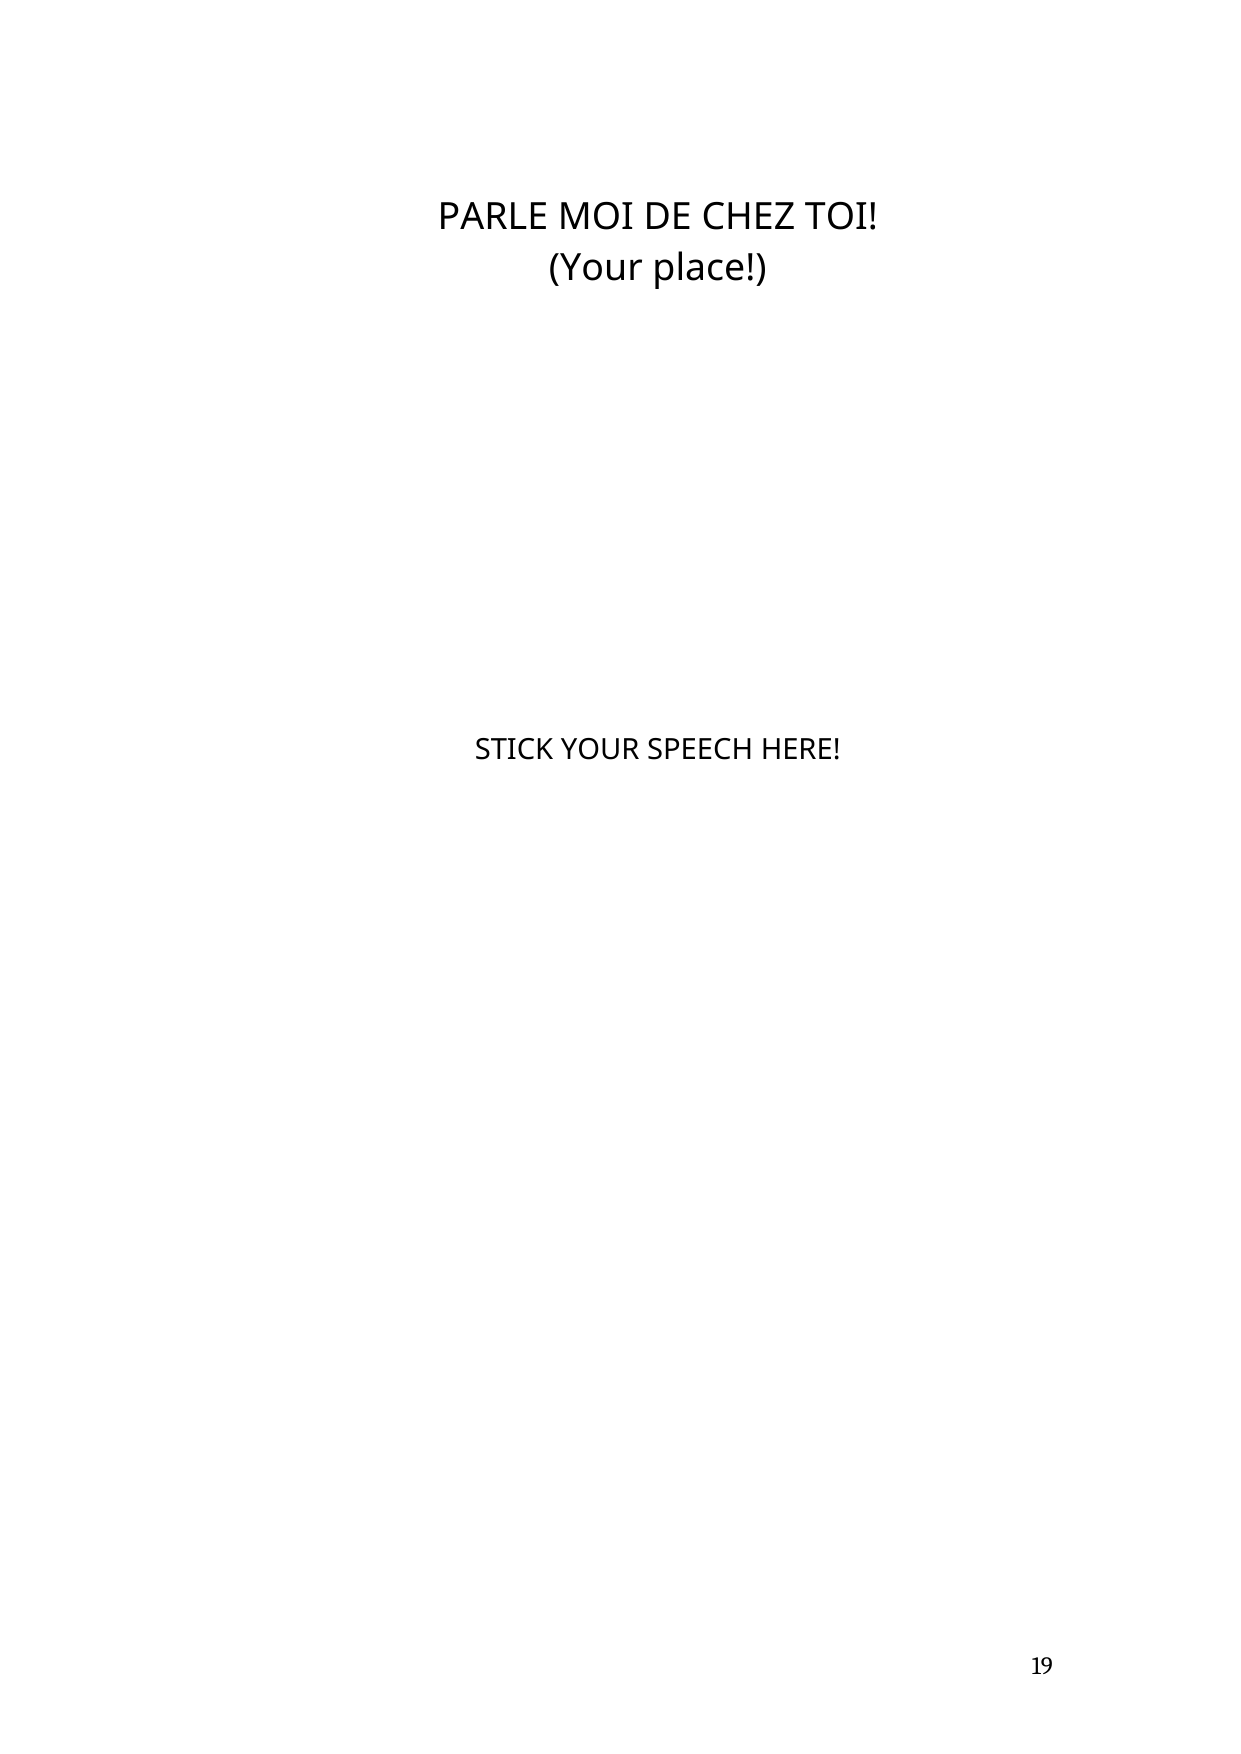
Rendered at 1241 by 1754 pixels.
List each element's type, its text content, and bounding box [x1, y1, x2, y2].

list (Your place!) [262, 241, 1053, 292]
list STICK YOUR SPEECH HERE! [262, 728, 1053, 768]
list PARLE MOI DE CHEZ TOI! [262, 190, 1053, 241]
